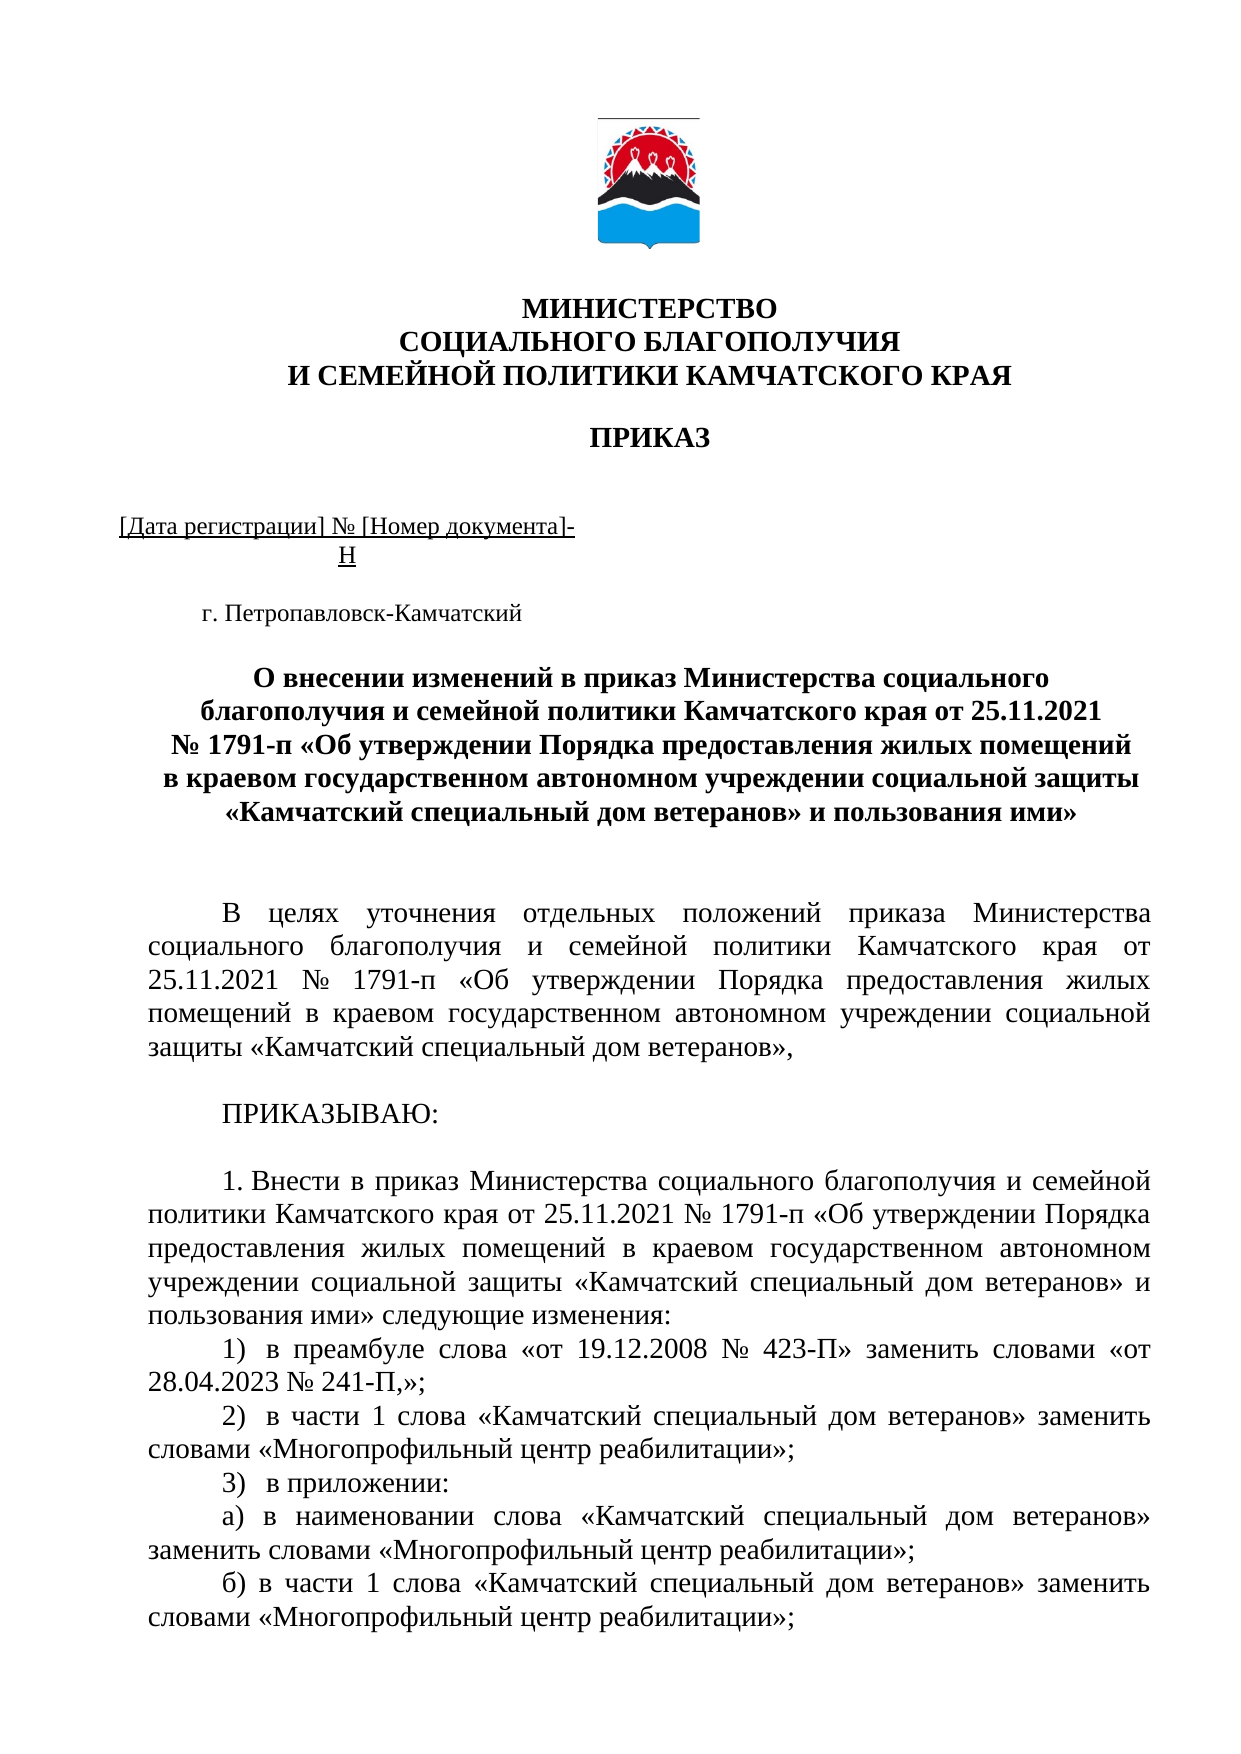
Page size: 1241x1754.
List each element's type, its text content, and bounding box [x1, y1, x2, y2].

picture [596, 118, 700, 246]
text [Дата регистрации] № [Номер документа]-Н [118, 511, 576, 569]
text б) в части 1 слова «Камчатский специальный дом ветеранов» заменить словами «Многопрофильный центр реабилитации»; [148, 1566, 1152, 1633]
list в части 1 слова «Камчатский специальный дом ветеранов» заменить словами «Многопрофильный центр реабилитации»; [148, 1398, 1152, 1465]
text СОЦИАЛЬНОГО БЛАГОПОЛУЧИЯ [148, 324, 1152, 358]
text 1. Внести в приказ Министерства социального благополучия и семейной политики Камчатского края от 25.11.2021 № 1791-п «Об утверждении Порядка предоставления жилых помещений в краевом государственном автономном учреждении социальной защиты «Камчатский специальный дом ветеранов» и пользования ими» следующие изменения: [148, 1163, 1152, 1331]
picture [653, 241, 700, 246]
text а) в наименовании слова «Камчатский специальный дом ветеранов» заменить словами «Многопрофильный центр реабилитации»; [148, 1498, 1152, 1566]
list в преамбуле слова «от 19.12.2008 № 423-П» заменить словами «от 28.04.2023 № 241-П,»; [148, 1331, 1152, 1398]
text г. Петропавловск-Камчатский [148, 598, 576, 626]
text И СЕМЕЙНОЙ ПОЛИТИКИ КАМЧАТСКОГО КРАЯ [148, 358, 1152, 391]
text В целях уточнения отдельных положений приказа Министерства социального благополучия и семейной политики Камчатского края от 25.11.2021 № 1791-п «Об утверждении Порядка предоставления жилых помещений в краевом государственном автономном учреждении социальной защиты «Камчатский специальный дом ветеранов», [148, 895, 1152, 1062]
text МИНИСТЕРСТВО [148, 291, 1152, 324]
text ПРИКАЗ [148, 420, 1152, 454]
table_header О внесении изменений в приказ Министерства социального благополучия и семейной политики Камчатского края от 25.11.2021 № 1791-п «Об утверждении Порядка предоставления жилых помещений в краевом государственном автономном учреждении социальной защиты «Камчатский специальный дом ветеранов» и пользования ими» [148, 660, 1152, 861]
list в приложении: [148, 1465, 1152, 1498]
text ПРИКАЗЫВАЮ: [148, 1096, 1152, 1129]
